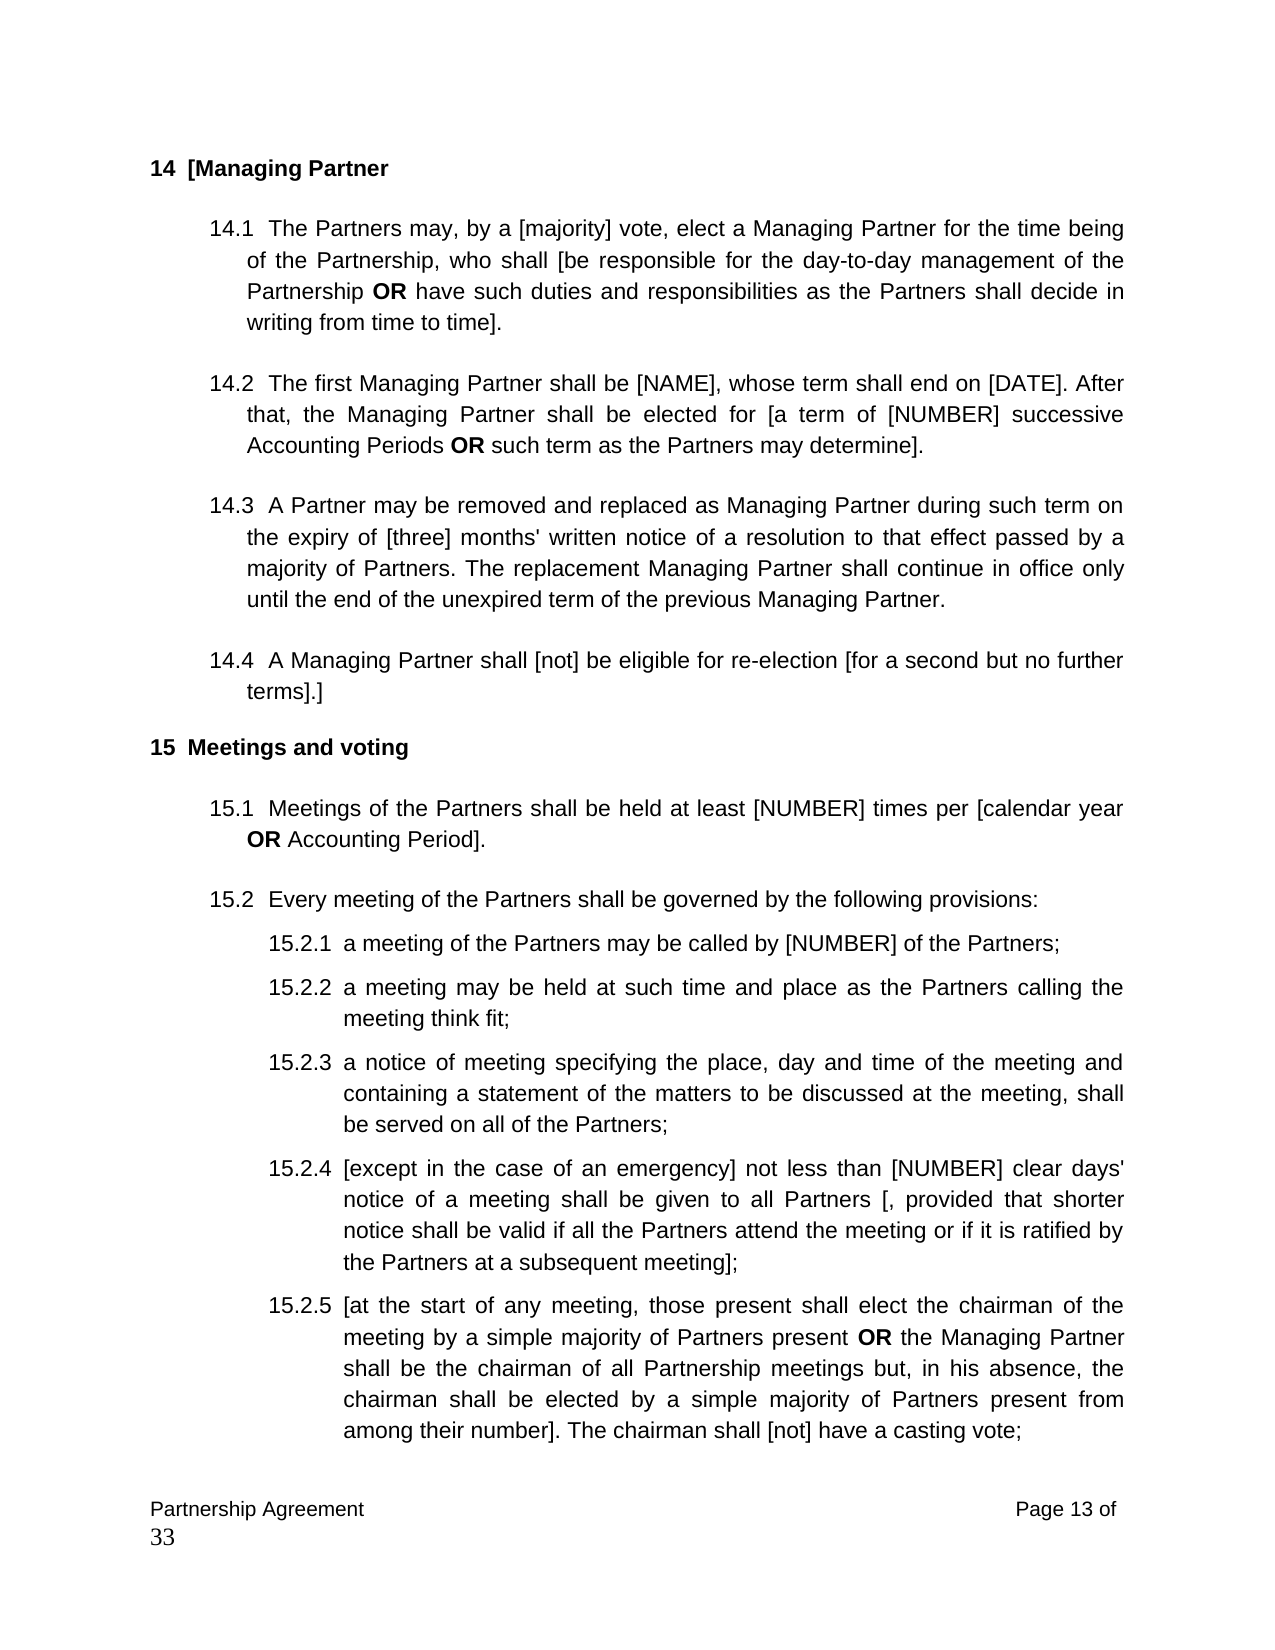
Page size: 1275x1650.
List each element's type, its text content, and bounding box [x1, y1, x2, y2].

title a meeting may be held at such time and place as the Partners calling the meeting think fit; [268, 969, 1125, 1031]
title Meetings and voting [150, 729, 1125, 760]
title A Partner may be removed and replaced as Managing Partner during such term on the expiry of [three] months' written notice of a resolution to that effect passed by a majority of Partners. The replacement Managing Partner shall continue in office only until the end of the unexpired term of the previous Managing Partner. [209, 487, 1125, 612]
title a notice of meeting specifying the place, day and time of the meeting and containing a statement of the matters to be discussed at the meeting, shall be served on all of the Partners; [268, 1044, 1125, 1137]
title [at the start of any meeting, those present shall elect the chairman of the meeting by a simple majority of Partners present OR the Managing Partner shall be the chairman of all Partnership meetings but, in his absence, the chairman shall be elected by a simple majority of Partners present from among their number]. The chairman shall [not] have a casting vote; [268, 1287, 1125, 1444]
title Every meeting of the Partners shall be governed by the following provisions: [209, 881, 1125, 912]
title a meeting of the Partners may be called by [NUMBER] of the Partners; [268, 925, 1125, 956]
title Meetings of the Partners shall be held at least [NUMBER] times per [calendar year OR Accounting Period]. [209, 789, 1125, 852]
title A Managing Partner shall [not] be eligible for re-election [for a second but no further terms].] [209, 642, 1125, 704]
title [Managing Partner [150, 150, 1125, 181]
title [except in the case of an emergency] not less than [NUMBER] clear days' notice of a meeting shall be given to all Partners [, provided that shorter notice shall be valid if all the Partners attend the meeting or if it is ratified by the Partners at a subsequent meeting]; [268, 1150, 1125, 1275]
title The Partners may, by a [majority] vote, elect a Managing Partner for the time being of the Partnership, who shall [be responsible for the day-to-day management of the Partnership OR have such duties and responsibilities as the Partners shall decide in writing from time to time]. [209, 210, 1125, 335]
title The first Managing Partner shall be [NAME], whose term shall end on [DATE]. After that, the Managing Partner shall be elected for [a term of [NUMBER] successive Accounting Periods OR such term as the Partners may determine]. [209, 364, 1125, 458]
